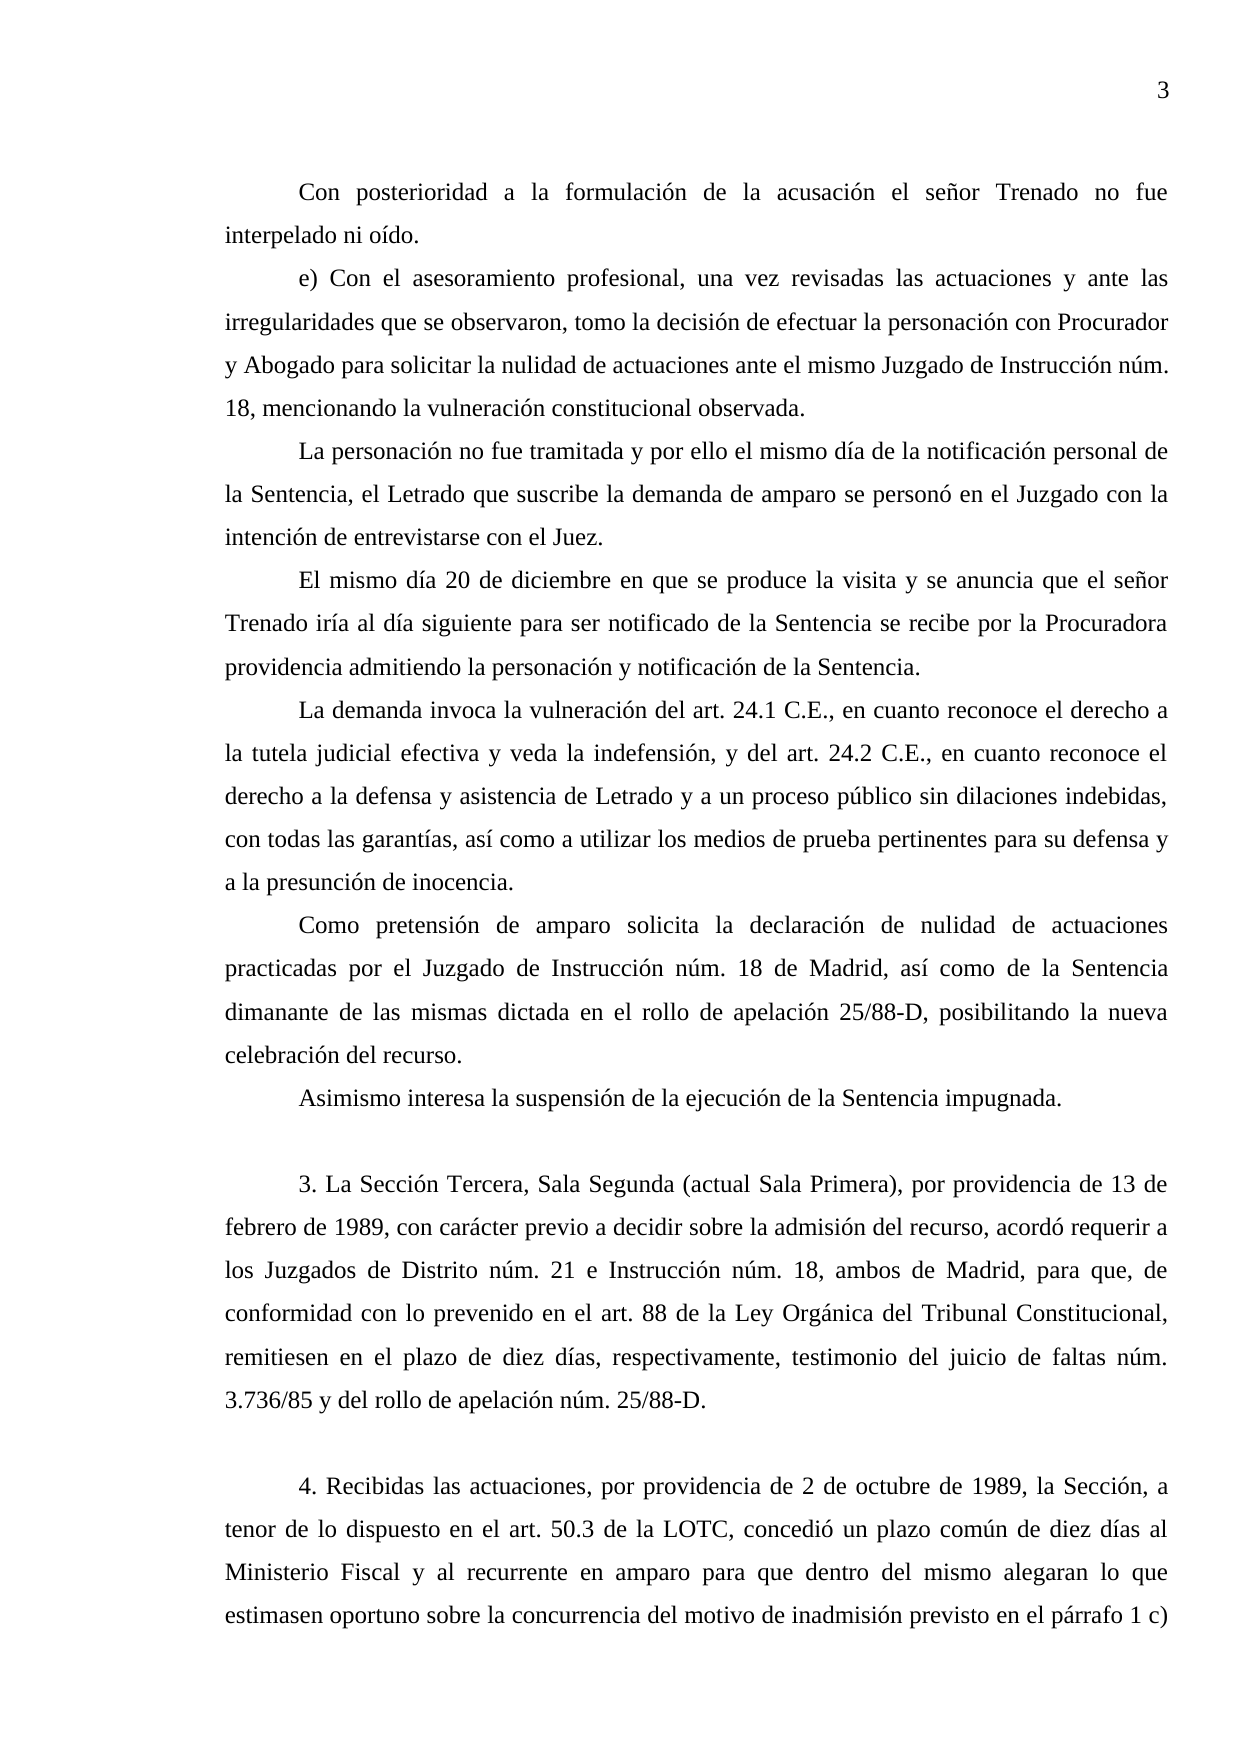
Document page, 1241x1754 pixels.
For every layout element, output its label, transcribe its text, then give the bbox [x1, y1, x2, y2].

text e) Con el asesoramiento profesional, una vez revisadas las actuaciones y ante las irregularidades que se observaron, tomo la decisión de efectuar la personación con Procurador y Abogado para solicitar la nulidad de actuaciones ante el mismo Juzgado de Instrucción núm. 18, mencionando la vulneración constitucional observada. [224, 263, 1169, 422]
text El mismo día 20 de diciembre en que se produce la visita y se anuncia que el señor Trenado iría al día siguiente para ser notificado de la Sentencia se recibe por la Procuradora providencia admitiendo la personación y notificación de la Sentencia. [224, 565, 1169, 680]
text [224, 1471, 1169, 1629]
text La demanda invoca la vulneración del art. 24.1 C.E., en cuanto reconoce el derecho a la tutela judicial efectiva y veda la indefensión, y del art. 24.2 C.E., en cuanto reconoce el derecho a la defensa y asistencia de Letrado y a un proceso público sin dilaciones indebidas, con todas las garantías, así como a utilizar los medios de prueba pertinentes para su defensa y a la presunción de inocencia. [224, 695, 1169, 896]
text Como pretensión de amparo solicita la declaración de nulidad de actuaciones practicadas por el Juzgado de Instrucción núm. 18 de Madrid, así como de la Sentencia dimanante de las mismas dictada en el rollo de apelación 25/88-D, posibilitando la nueva celebración del recurso. [224, 910, 1169, 1068]
text La personación no fue tramitada y por ello el mismo día de la notificación personal de la Sentencia, el Letrado que suscribe la demanda de amparo se personó en el Juzgado con la intención de entrevistarse con el Juez. [224, 436, 1169, 551]
text Asimismo interesa la suspensión de la ejecución de la Sentencia impugnada. [224, 1083, 1169, 1112]
text Con posterioridad a la formulación de la acusación el señor Trenado no fue interpelado ni oído. [224, 177, 1169, 249]
text 3. La Sección Tercera, Sala Segunda (actual Sala Primera), por providencia de 13 de febrero de 1989, con carácter previo a decidir sobre la admisión del recurso, acordó requerir a los Juzgados de Distrito núm. 21 e Instrucción núm. 18, ambos de Madrid, para que, de conformidad con lo prevenido en el art. 88 de la Ley Orgánica del Tribunal Constitucional, remitiesen en el plazo de diez días, respectivamente, testimonio del juicio de faltas núm. 3.736/85 y del rollo de apelación núm. 25/88-D. [224, 1169, 1169, 1413]
